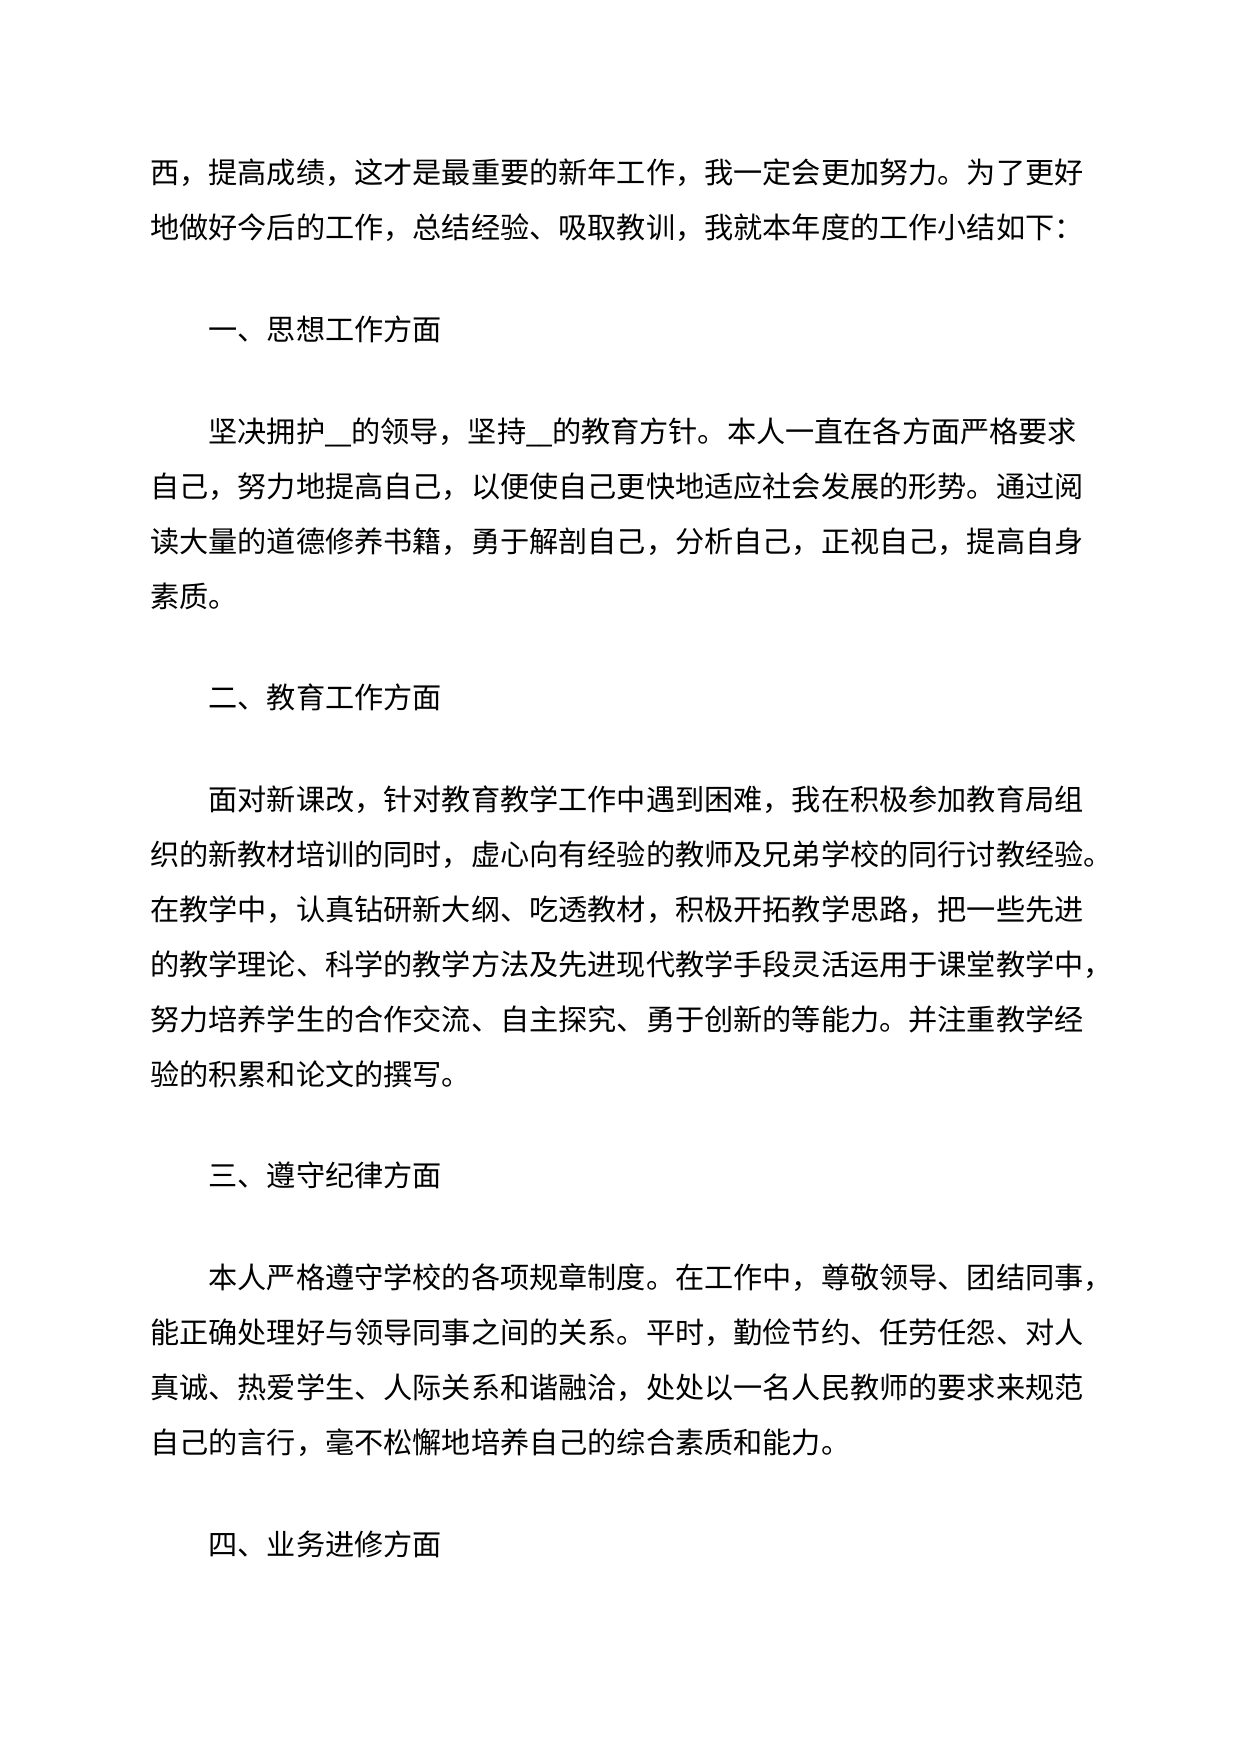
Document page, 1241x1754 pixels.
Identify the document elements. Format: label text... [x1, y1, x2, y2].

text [150, 150, 1090, 247]
text 四、业务进修方面 [150, 1521, 1090, 1563]
text 三、遵守纪律方面 [150, 1153, 1090, 1195]
text 本人严格遵守学校的各项规章制度。在工作中，尊敬领导、团结同事，能正确处理好与领导同事之间的关系。平时，勤俭节约、任劳任怨、对人真诚、热爱学生、人际关系和谐融洽，处处以一名人民教师的要求来规范自己的言行，毫不松懈地培养自己的综合素质和能力。 [150, 1255, 1090, 1462]
text 面对新课改，针对教育教学工作中遇到困难，我在积极参加教育局组织的新教材培训的同时，虚心向有经验的教师及兄弟学校的同行讨教经验。在教学中，认真钻研新大纲、吃透教材，积极开拓教学思路，把一些先进的教学理论、科学的教学方法及先进现代教学手段灵活运用于课堂教学中，努力培养学生的合作交流、自主探究、勇于创新的等能力。并注重教学经验的积累和论文的撰写。 [150, 777, 1090, 1093]
text 一、思想工作方面 [150, 307, 1090, 349]
text 二、教育工作方面 [150, 675, 1090, 717]
text 坚决拥护__的领导，坚持__的教育方针。本人一直在各方面严格要求自己，努力地提高自己，以便使自己更快地适应社会发展的形势。通过阅读大量的道德修养书籍，勇于解剖自己，分析自己，正视自己，提高自身素质。 [150, 408, 1090, 616]
